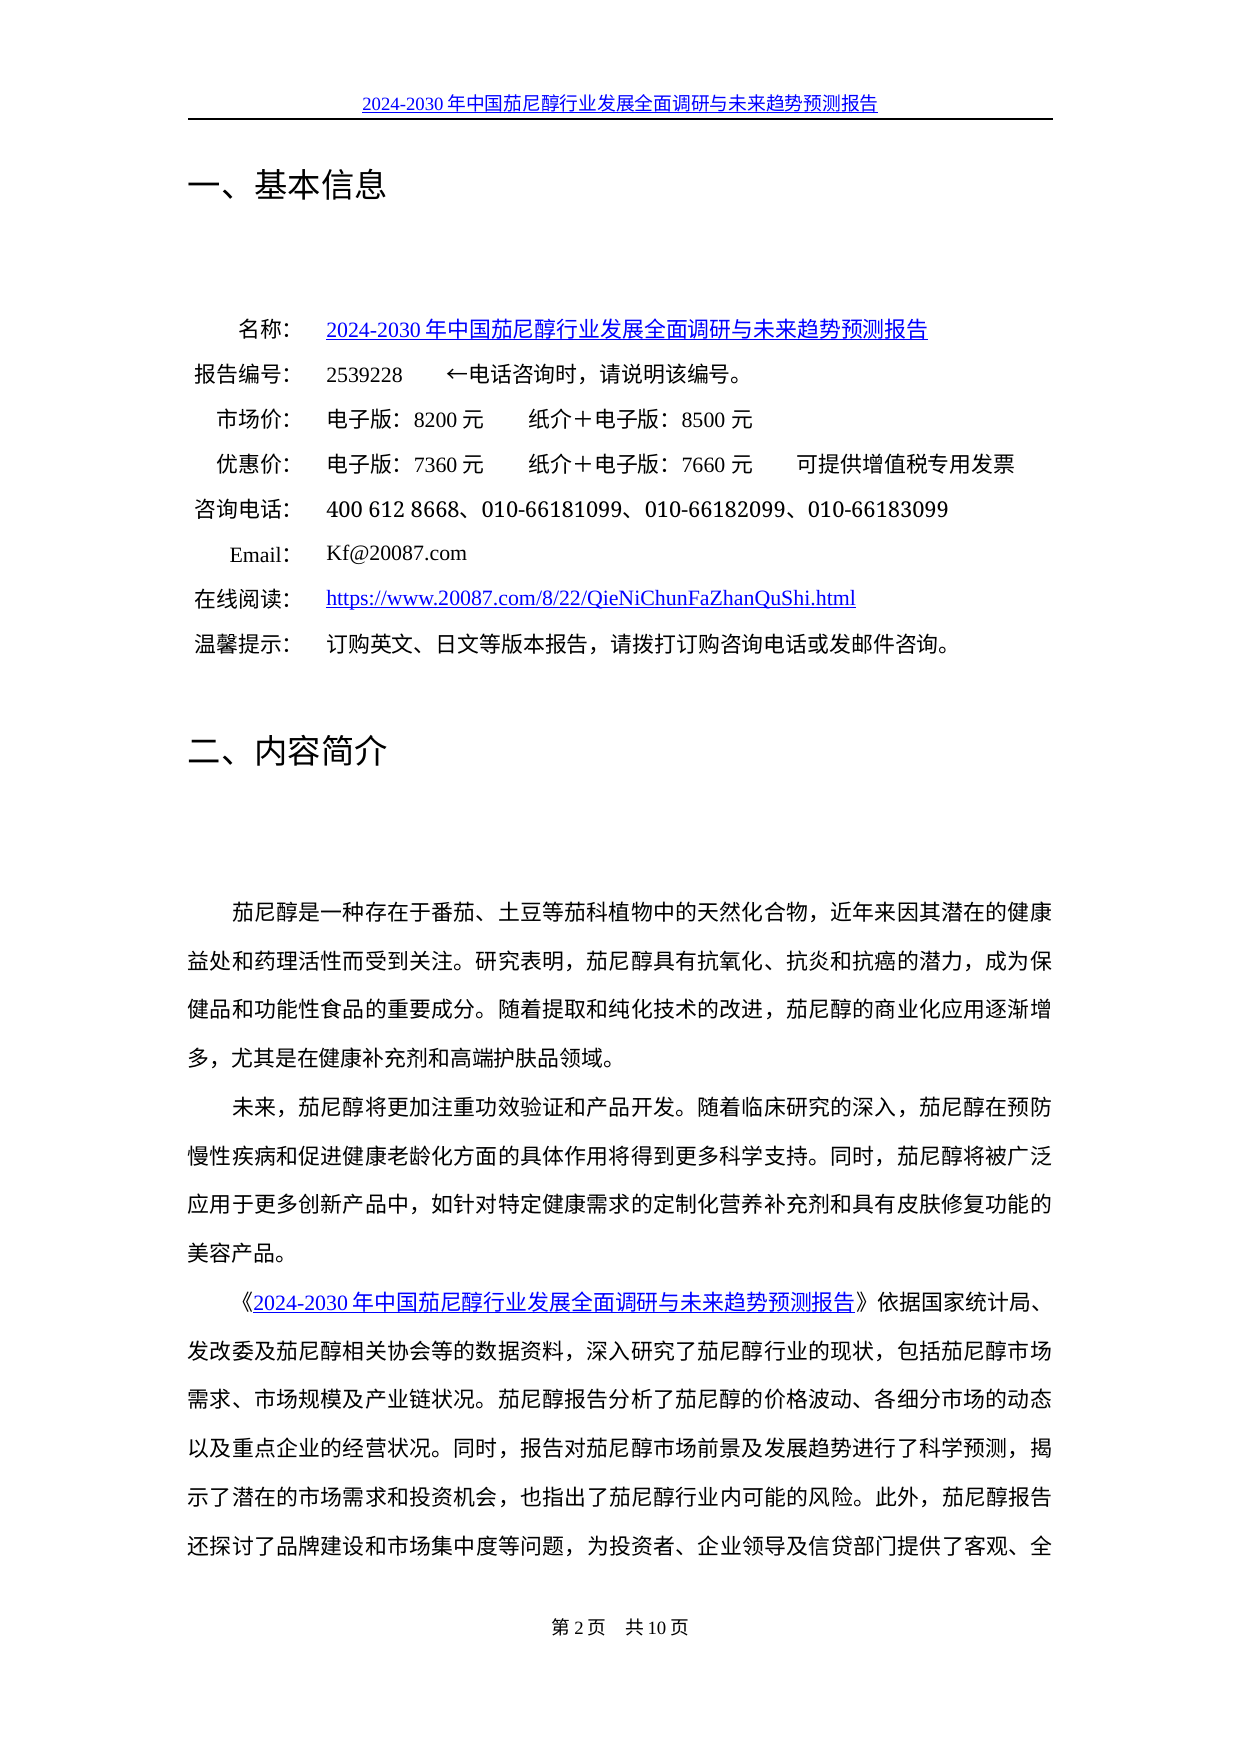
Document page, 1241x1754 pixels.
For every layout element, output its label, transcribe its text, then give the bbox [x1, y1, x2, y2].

table_cell 订购英文、日文等版本报告，请拨打订购咨询电话或发邮件咨询。 [315, 627, 1073, 672]
table_cell 市场价： [167, 402, 315, 447]
table_cell 电子版：8200 元 纸介＋电子版：8500 元 [315, 402, 1073, 447]
table_cell 咨询电话： [167, 492, 315, 537]
table_cell 电子版：7360 元 纸介＋电子版：7660 元 可提供增值税专用发票 [315, 447, 1073, 492]
table_cell 温馨提示： [167, 627, 315, 672]
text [187, 894, 1053, 1561]
table_cell [315, 582, 1073, 627]
table_cell 在线阅读： [167, 582, 315, 627]
title 二、内容简介 [187, 717, 1053, 782]
table_header 2024-2030年中国茄尼醇行业发展全面调研与未来趋势预测报告 [315, 312, 1073, 357]
table_cell Kf@20087.com [315, 537, 1073, 582]
table_cell 400 612 8668、010-66181099、010-66182099、010-66183099 [315, 492, 1073, 537]
table_header 名称： [167, 312, 315, 357]
table_cell 优惠价： [167, 447, 315, 492]
table_cell Email： [167, 537, 315, 582]
title 一、基本信息 [187, 150, 1053, 215]
table_cell 报告编号： [167, 357, 315, 402]
table_cell 2539228 ←电话咨询时，请说明该编号。 [315, 357, 1073, 402]
